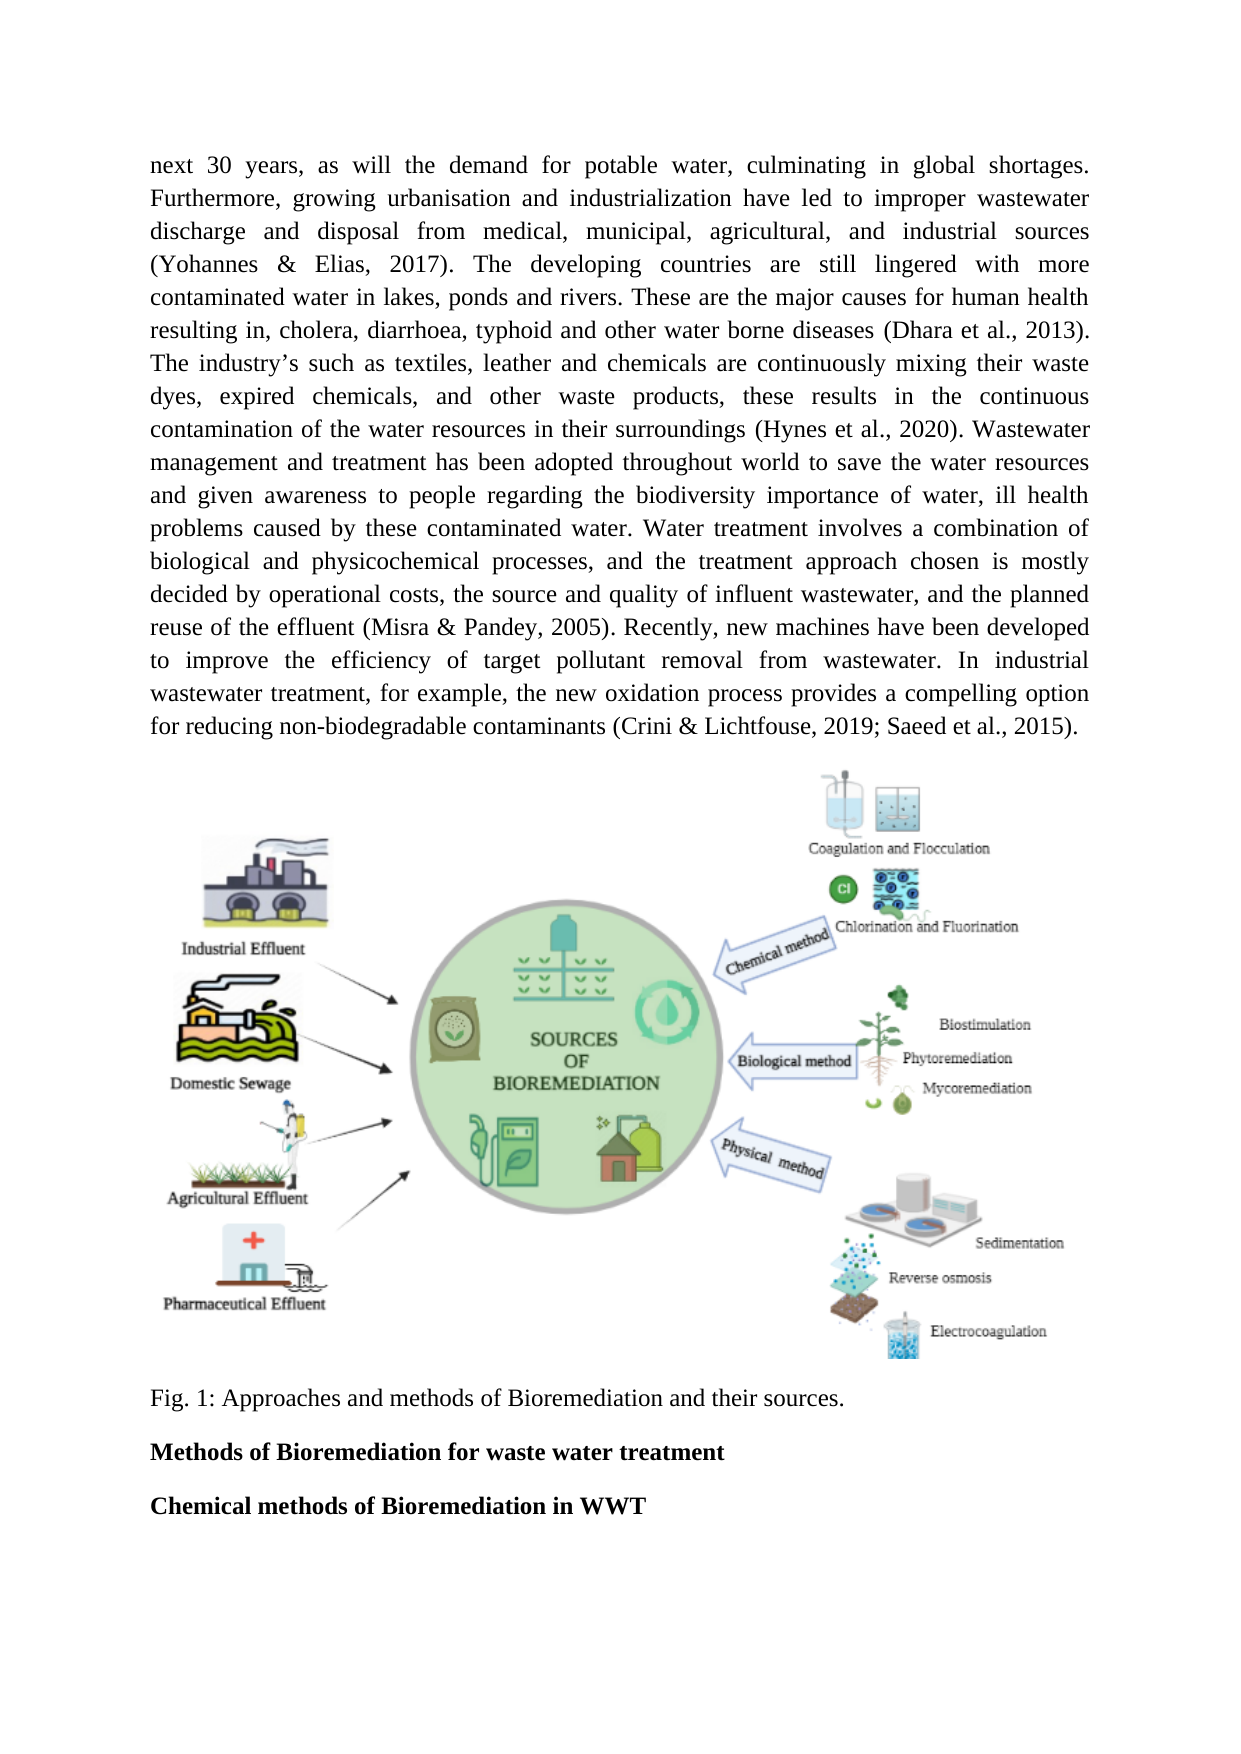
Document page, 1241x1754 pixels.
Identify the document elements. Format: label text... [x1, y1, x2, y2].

text Chemical methods of Bioremediation in WWT [150, 1491, 1090, 1519]
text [150, 150, 1090, 740]
picture [159, 765, 1082, 1359]
text Methods of Bioremediation for waste water treatment [150, 1437, 1090, 1466]
text Fig. 1: Approaches and methods of Bioremediation and their sources. [150, 1383, 1090, 1412]
